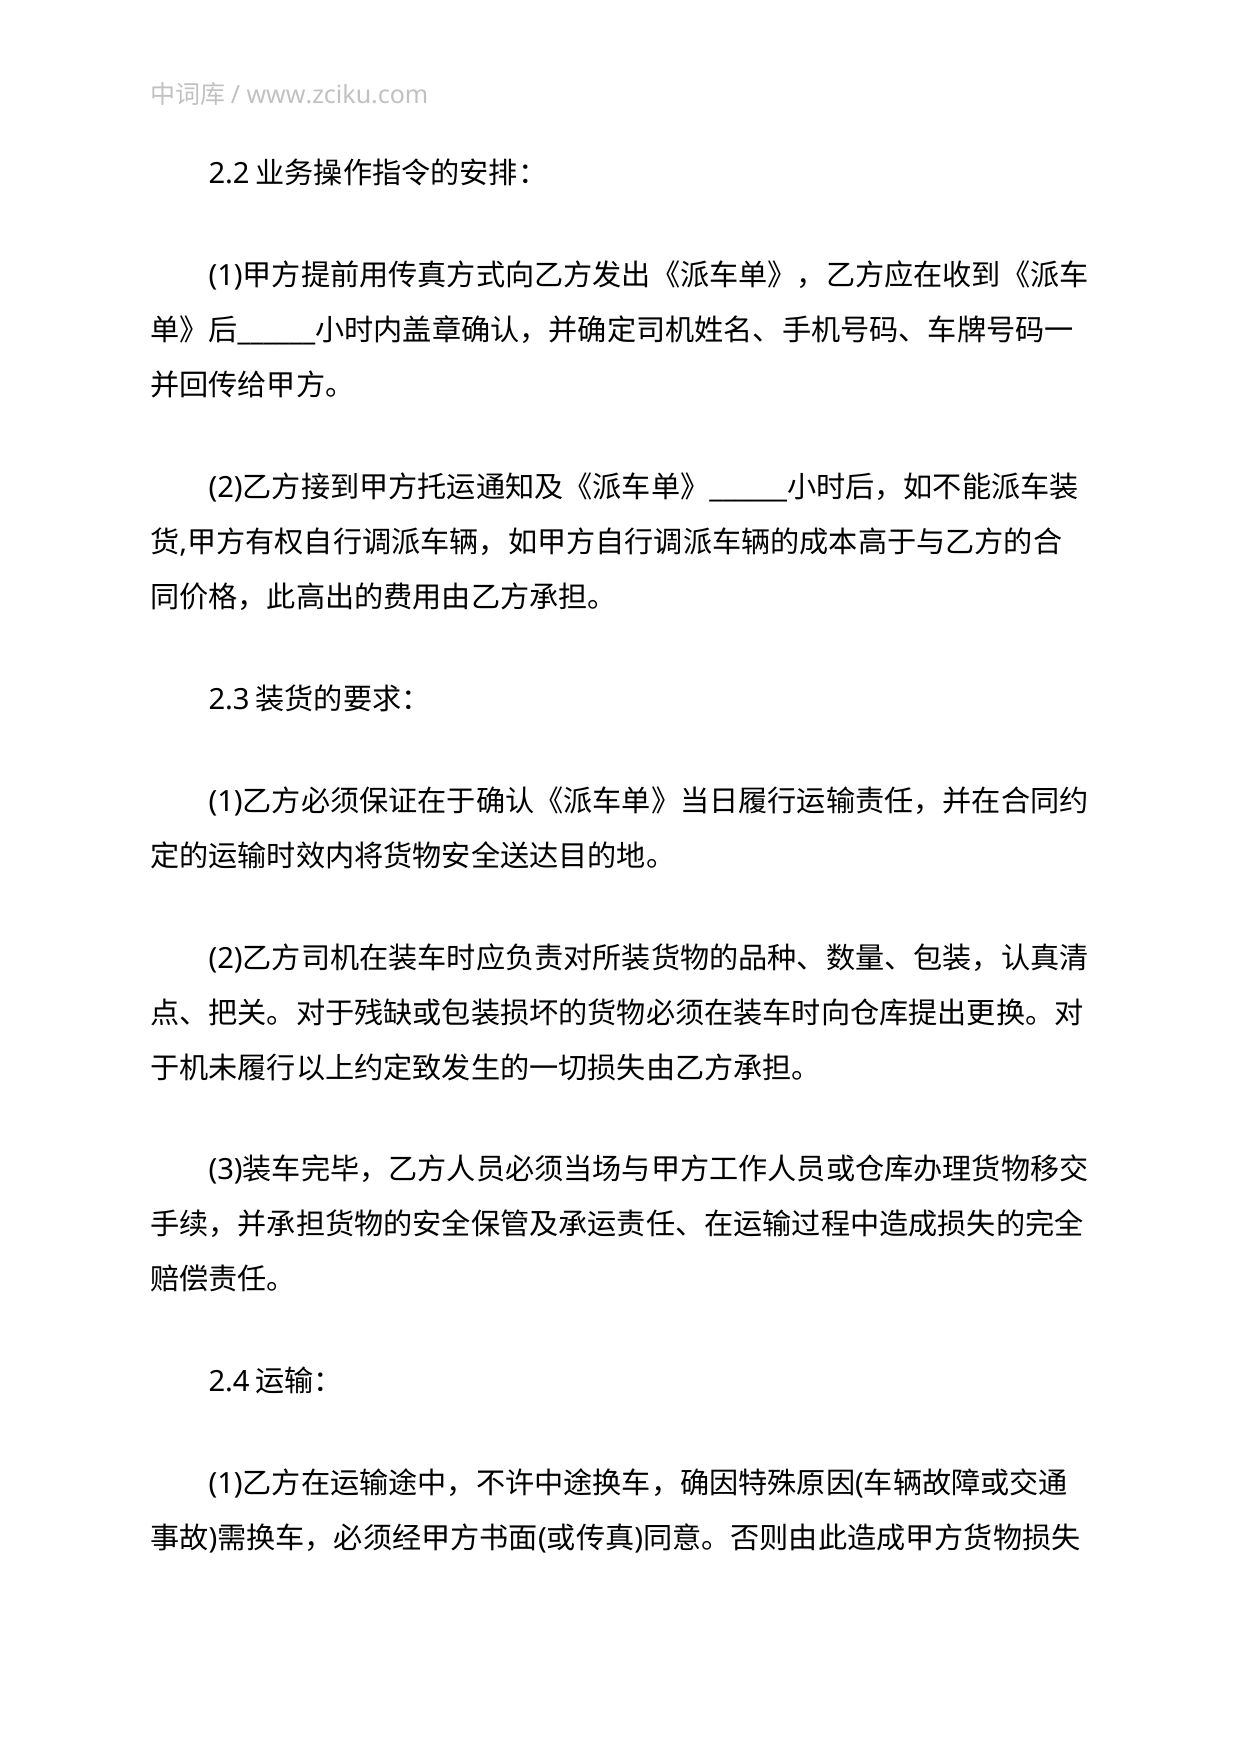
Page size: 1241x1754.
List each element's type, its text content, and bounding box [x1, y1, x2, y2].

text (1)甲方提前用传真方式向乙方发出《派车单》，乙方应在收到《派车单》后______小时内盖章确认，并确定司机姓名、手机号码、车牌号码一并回传给甲方。 [150, 252, 1090, 404]
text 2.4运输： [150, 1358, 1090, 1400]
text 2.2业务操作指令的安排： [150, 150, 1090, 192]
text (2)乙方接到甲方托运通知及《派车单》______小时后，如不能派车装货,甲方有权自行调派车辆，如甲方自行调派车辆的成本高于与乙方的合同价格，此高出的费用由乙方承担。 [150, 464, 1090, 616]
text (2)乙方司机在装车时应负责对所装货物的品种、数量、包装，认真清点、把关。对于残缺或包装损坏的货物必须在装车时向仓库提出更换。对于机未履行以上约定致发生的一切损失由乙方承担。 [150, 934, 1090, 1086]
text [150, 1459, 1090, 1557]
text 2.3装货的要求： [150, 676, 1090, 718]
text (3)装车完毕，乙方人员必须当场与甲方工作人员或仓库办理货物移交手续，并承担货物的安全保管及承运责任、在运输过程中造成损失的完全赔偿责任。 [150, 1146, 1090, 1298]
text (1)乙方必须保证在于确认《派车单》当日履行运输责任，并在合同约定的运输时效内将货物安全送达目的地。 [150, 777, 1090, 875]
